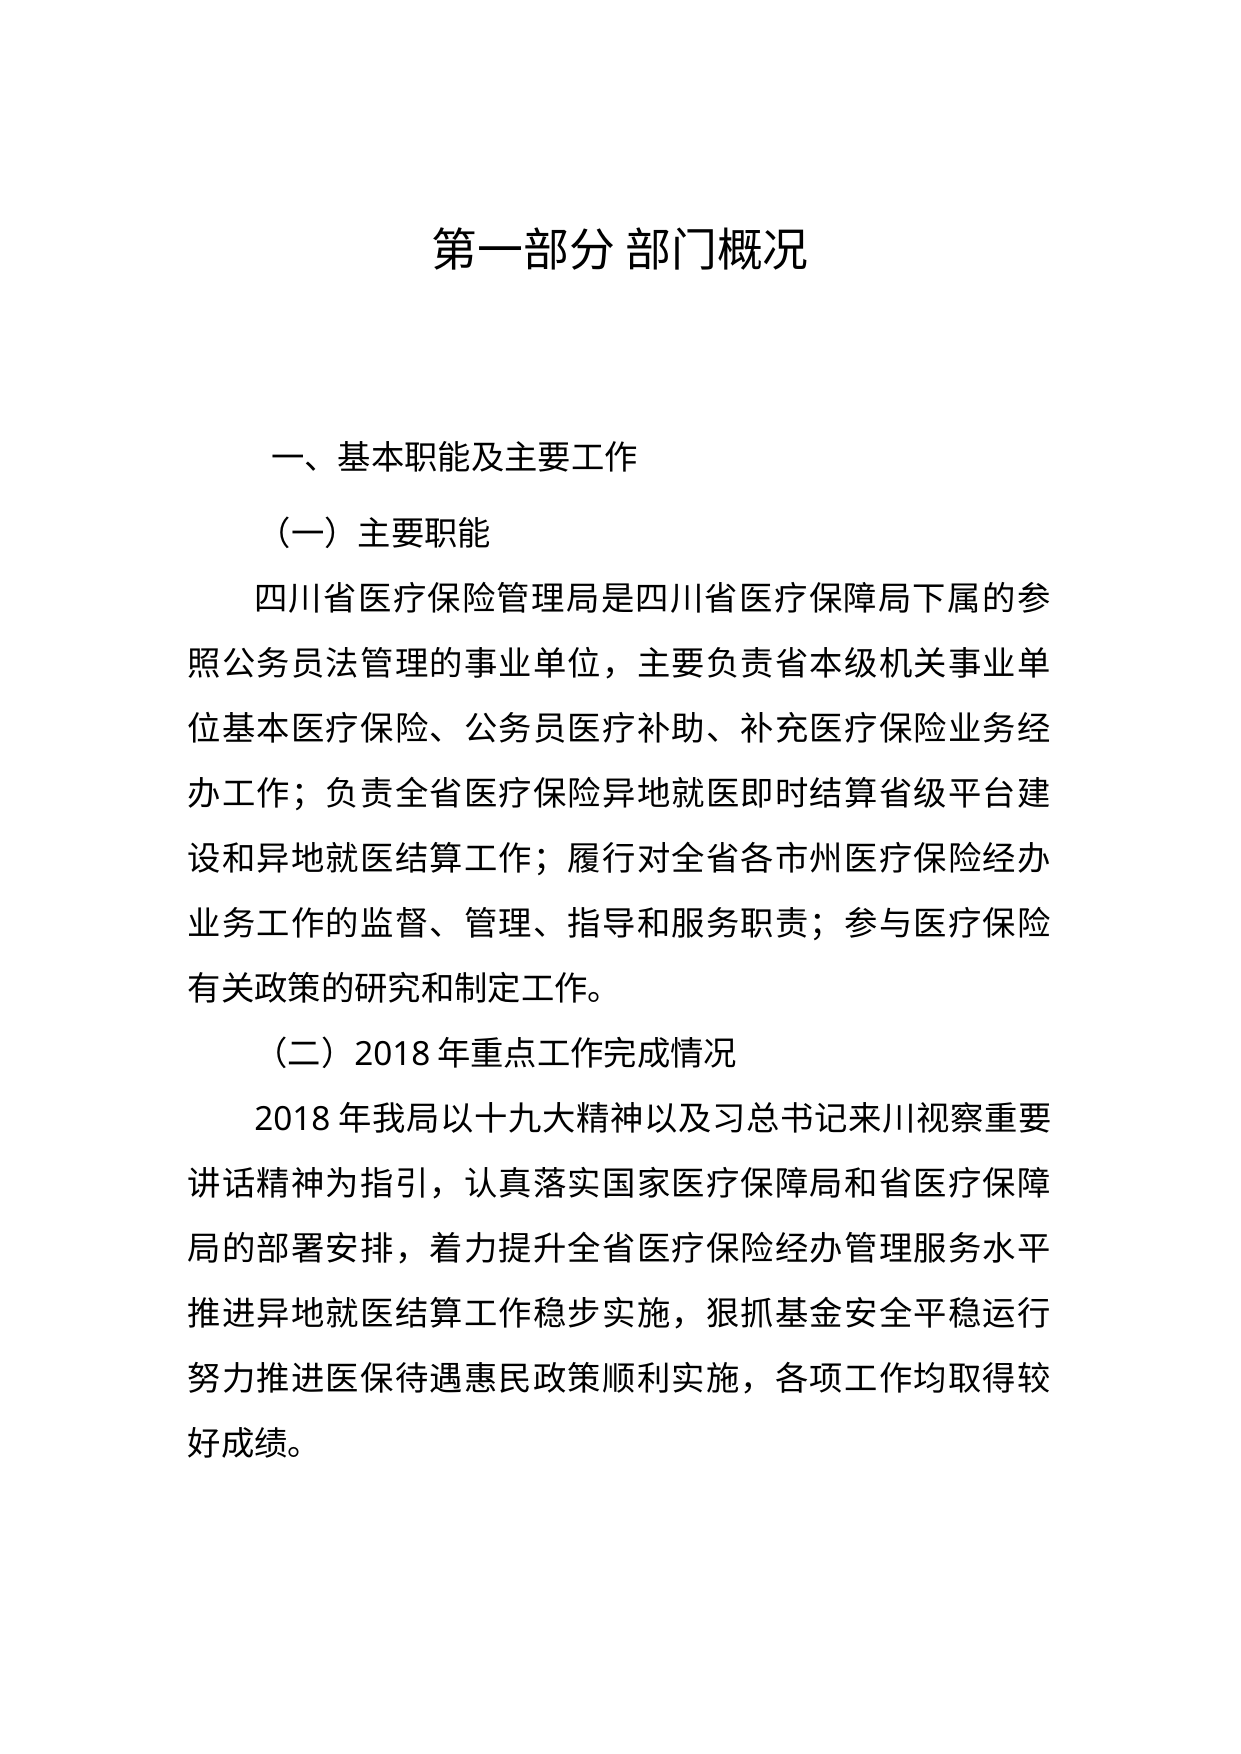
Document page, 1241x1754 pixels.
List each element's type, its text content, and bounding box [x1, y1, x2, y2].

text 2018年我局以十九大精神以及习总书记来川视察重要讲话精神为指引，认真落实国家医疗保障局和省医疗保障局的部署安排，着力提升全省医疗保险经办管理服务水平，推进异地就医结算工作稳步实施，狠抓基金安全平稳运行，努力推进医保待遇惠民政策顺利实施，各项工作均取得较好成绩。 [187, 1083, 1053, 1473]
subtitle 一、基本职能及主要工作 [187, 423, 1053, 488]
subtitle 第一部分 部门概况 [187, 197, 1053, 295]
text （一）主要职能 [187, 498, 1053, 563]
text 四川省医疗保险管理局是四川省医疗保障局下属的参照公务员法管理的事业单位，主要负责省本级机关事业单位基本医疗保险、公务员医疗补助、补充医疗保险业务经办工作；负责全省医疗保险异地就医即时结算省级平台建设和异地就医结算工作；履行对全省各市州医疗保险经办业务工作的监督、管理、指导和服务职责；参与医疗保险有关政策的研究和制定工作。 [187, 563, 1053, 1018]
text （二）2018年重点工作完成情况 [187, 1018, 1053, 1083]
